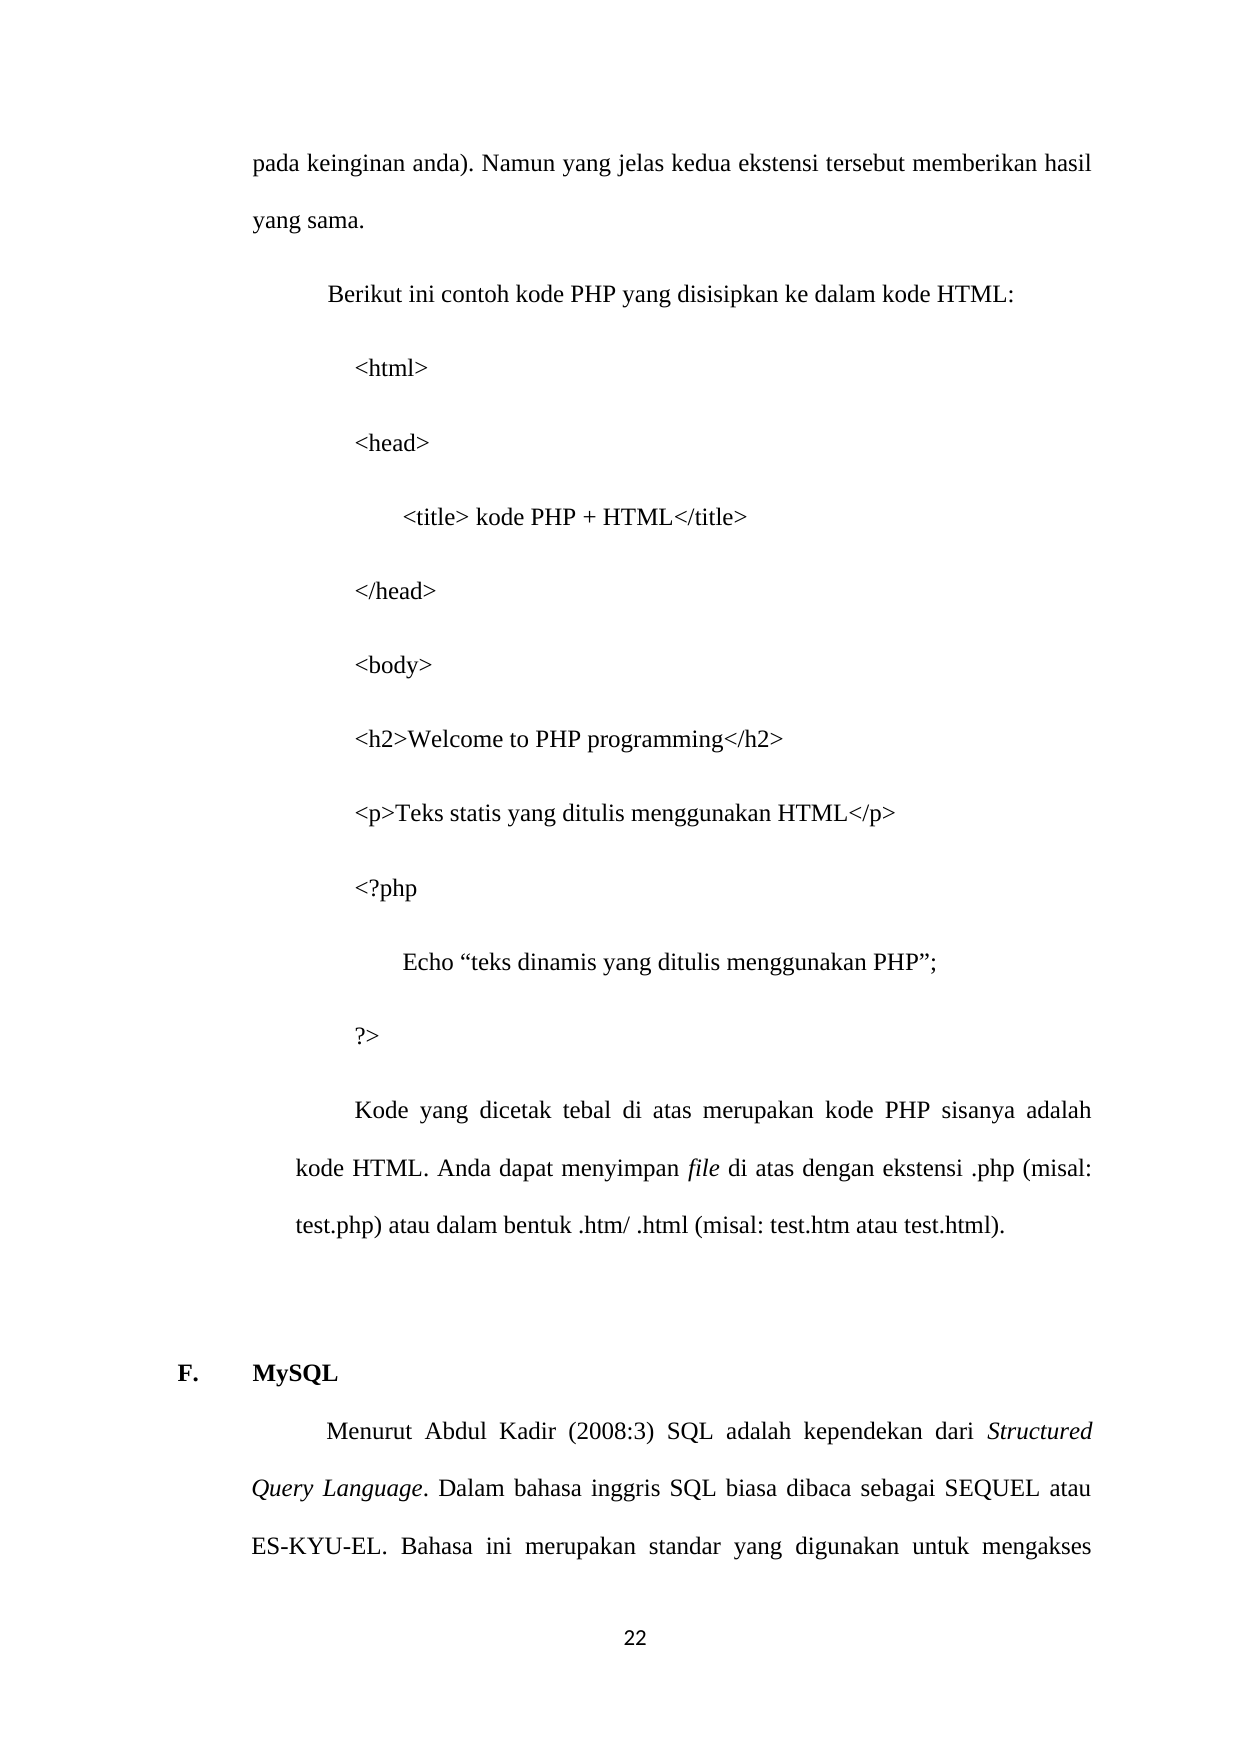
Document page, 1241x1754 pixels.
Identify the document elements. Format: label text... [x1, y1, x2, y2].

text Berikut ini contoh kode PHP yang disisipkan ke dalam kode HTML: [252, 279, 1092, 308]
text <title> kode PHP + HTML</title> [295, 502, 1092, 531]
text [252, 148, 1092, 234]
text <head> [295, 428, 1092, 456]
text <p>Teks statis yang ditulis menggunakan HTML</p> [295, 798, 1092, 827]
list MySQL [177, 1358, 1092, 1387]
text <body> [295, 650, 1092, 679]
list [251, 1416, 1092, 1560]
text <html> [295, 353, 1092, 382]
text Kode yang dicetak tebal di atas merupakan kode PHP sisanya adalah kode HTML. Anda dapat menyimpan file di atas dengan ekstensi .php (misal: test.php) atau dalam bentuk .htm/ .html (misal: test.htm atau test.html). [295, 1095, 1092, 1239]
text <h2>Welcome to PHP programming</h2> [295, 724, 1092, 753]
text ?> [295, 1021, 1092, 1050]
text </head> [295, 576, 1092, 605]
text Echo “teks dinamis yang ditulis menggunakan PHP”; [295, 947, 1092, 976]
text <?php [295, 873, 1092, 901]
